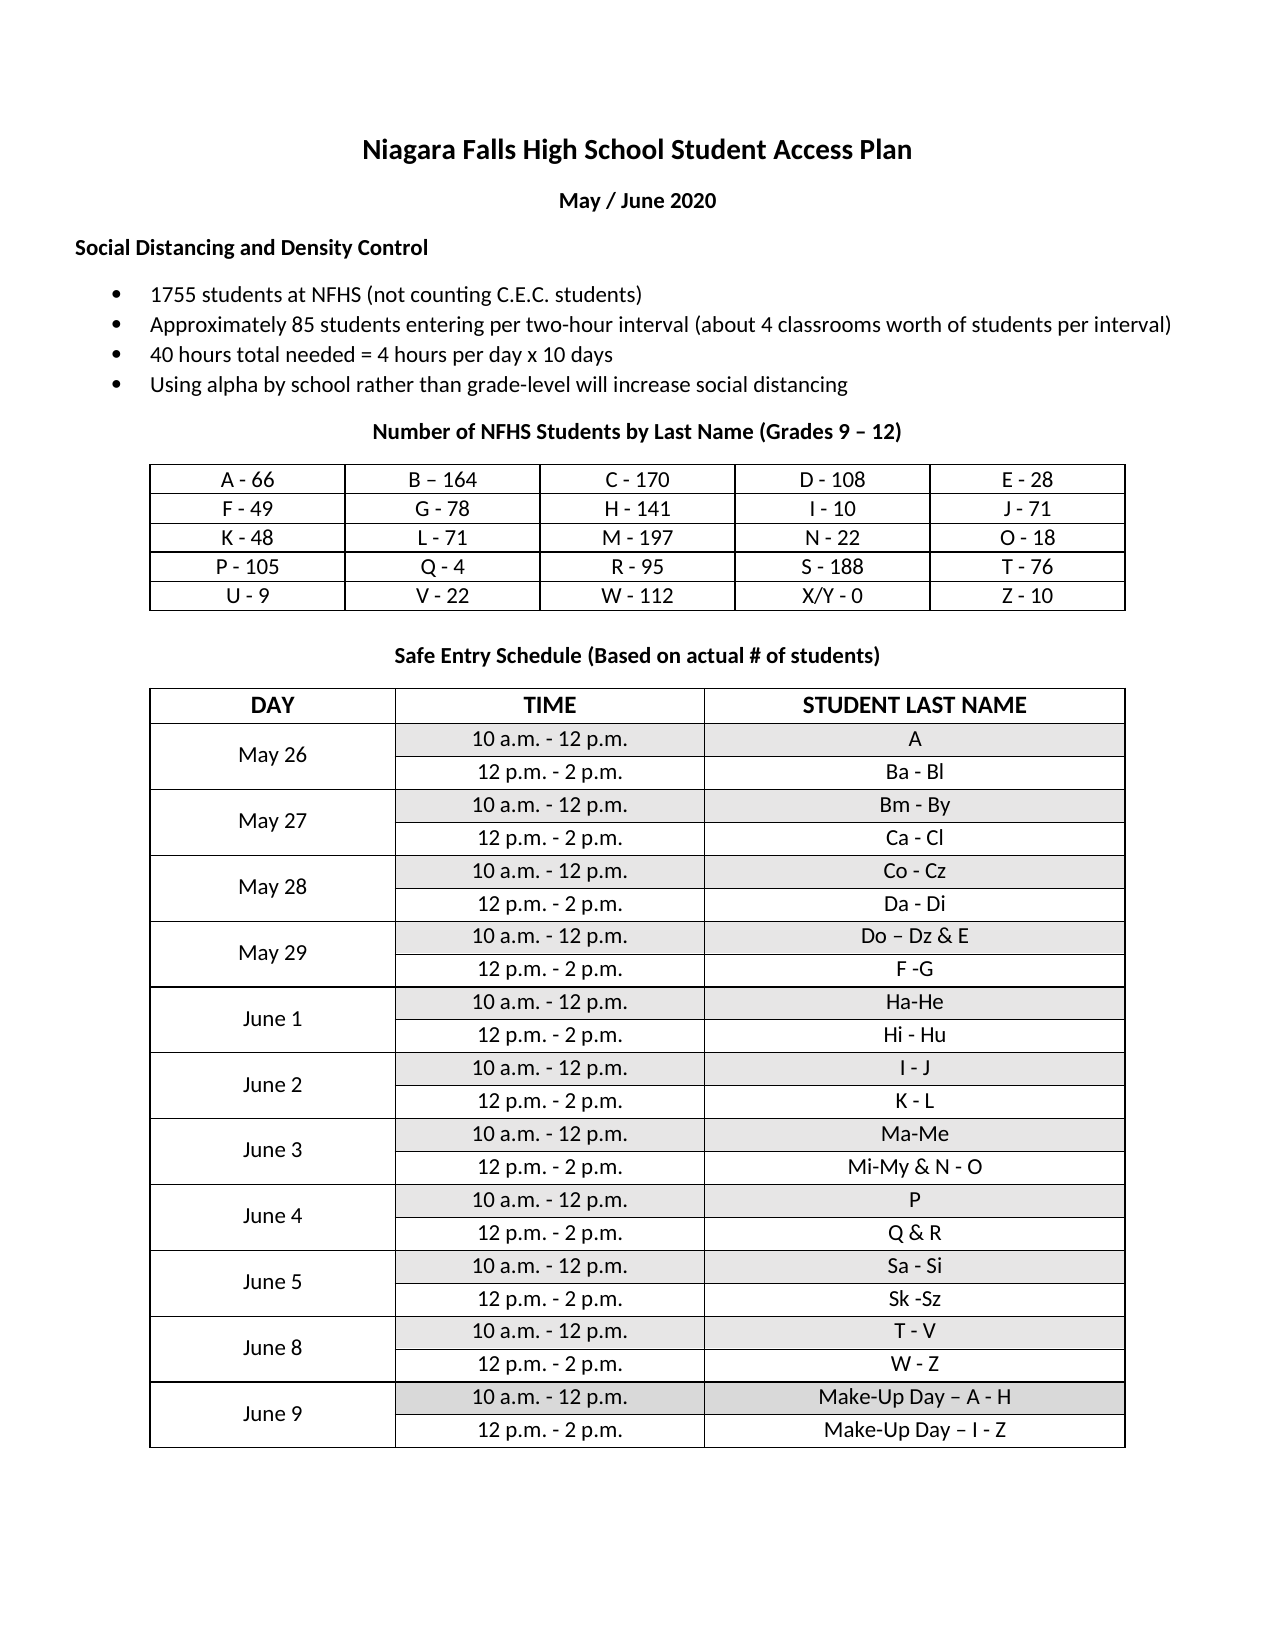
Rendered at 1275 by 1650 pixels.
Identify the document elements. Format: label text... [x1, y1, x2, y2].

table_cell F - 49 [151, 494, 344, 522]
table_cell Sa - Si [705, 1251, 1124, 1283]
table_cell J - 71 [931, 494, 1124, 522]
table_cell G - 78 [346, 494, 539, 522]
table_cell 10 a.m. - 12 p.m. [396, 922, 704, 953]
table_cell I - 10 [736, 494, 929, 522]
table_header D - 108 [736, 465, 929, 493]
table_cell 10 a.m. - 12 p.m. [396, 1383, 704, 1414]
table_cell K - 48 [151, 524, 344, 551]
table_cell S - 188 [736, 553, 929, 581]
table_cell 10 a.m. - 12 p.m. [396, 724, 704, 756]
table_cell V - 22 [346, 582, 539, 609]
table_cell June 1 [151, 988, 395, 1052]
table_header C - 170 [541, 465, 734, 493]
table_cell 12 p.m. - 2 p.m. [396, 823, 704, 855]
table_cell I - J [705, 1053, 1124, 1085]
table_header E - 28 [931, 465, 1124, 493]
text Social Distancing and Density Control [75, 233, 1200, 261]
table_cell 10 a.m. - 12 p.m. [396, 988, 704, 1019]
table_cell 12 p.m. - 2 p.m. [396, 889, 704, 921]
table_cell May 27 [151, 790, 395, 855]
table_header TIME [396, 689, 704, 723]
table_cell F -G [705, 955, 1124, 986]
text Number of NFHS Students by Last Name (Grades 9 – 12) [75, 417, 1200, 445]
list 40 hours total needed = 4 hours per day x 10 days [112, 340, 1200, 368]
table_cell Q - 4 [346, 553, 539, 581]
table_header STUDENT LAST NAME [705, 689, 1124, 723]
table_cell June 5 [151, 1251, 395, 1316]
table_cell Ma-Me [705, 1119, 1124, 1151]
table_cell Da - Di [705, 889, 1124, 921]
table_cell May 29 [151, 922, 395, 986]
table_cell May 26 [151, 724, 395, 789]
table_cell June 3 [151, 1119, 395, 1184]
table_cell A [705, 724, 1124, 756]
table_cell X/Y - 0 [736, 582, 929, 609]
table_cell 10 a.m. - 12 p.m. [396, 856, 704, 888]
table_cell Make-Up Day – A - H [705, 1383, 1124, 1414]
table_cell N - 22 [736, 524, 929, 551]
table_cell 12 p.m. - 2 p.m. [396, 1350, 704, 1381]
table_cell Make-Up Day – I - Z [705, 1415, 1124, 1447]
table_cell W - 112 [541, 582, 734, 609]
table_cell June 8 [151, 1317, 395, 1381]
table_cell M - 197 [541, 524, 734, 551]
table_cell W - Z [705, 1350, 1124, 1381]
table_cell Q & R [705, 1218, 1124, 1250]
table_cell 10 a.m. - 12 p.m. [396, 1251, 704, 1283]
list Approximately 85 students entering per two-hour interval (about 4 classrooms worth of students per interval) [112, 310, 1200, 338]
table_cell 12 p.m. - 2 p.m. [396, 955, 704, 986]
table_header DAY [151, 689, 395, 723]
table_cell T - 76 [931, 553, 1124, 581]
table_cell June 9 [151, 1383, 395, 1447]
text Niagara Falls High School Student Access Plan [75, 131, 1200, 167]
table_cell June 4 [151, 1185, 395, 1250]
table_cell Sk -Sz [705, 1284, 1124, 1316]
table_cell 12 p.m. - 2 p.m. [396, 1020, 704, 1052]
table_cell 10 a.m. - 12 p.m. [396, 1317, 704, 1348]
table_cell T - V [705, 1317, 1124, 1348]
table_cell Bm - By [705, 790, 1124, 822]
table_cell 12 p.m. - 2 p.m. [396, 1152, 704, 1184]
table_cell Ca - Cl [705, 823, 1124, 855]
table_header B – 164 [346, 465, 539, 493]
text Safe Entry Schedule (Based on actual # of students) [75, 611, 1200, 669]
table_cell Z - 10 [931, 582, 1124, 609]
table_cell 10 a.m. - 12 p.m. [396, 1119, 704, 1151]
table_cell Do – Dz & E [705, 922, 1124, 953]
table_cell Hi - Hu [705, 1020, 1124, 1052]
table_cell R - 95 [541, 553, 734, 581]
text May / June 2020 [75, 186, 1200, 214]
table_cell P - 105 [151, 553, 344, 581]
table_cell May 28 [151, 856, 395, 921]
table_cell 10 a.m. - 12 p.m. [396, 1053, 704, 1085]
table_cell Ba - Bl [705, 757, 1124, 789]
table_cell 10 a.m. - 12 p.m. [396, 1185, 704, 1217]
table_cell O - 18 [931, 524, 1124, 551]
table_cell 12 p.m. - 2 p.m. [396, 1218, 704, 1250]
table_cell 12 p.m. - 2 p.m. [396, 1284, 704, 1316]
list 1755 students at NFHS (not counting C.E.C. students) [112, 280, 1200, 308]
list Using alpha by school rather than grade-level will increase social distancing [112, 371, 1200, 398]
table_cell June 2 [151, 1053, 395, 1118]
table_cell Mi-My & N - O [705, 1152, 1124, 1184]
table_cell 12 p.m. - 2 p.m. [396, 1415, 704, 1447]
table_cell U - 9 [151, 582, 344, 609]
table_cell P [705, 1185, 1124, 1217]
table_cell 10 a.m. - 12 p.m. [396, 790, 704, 822]
table_header A - 66 [151, 465, 344, 493]
table_cell 12 p.m. - 2 p.m. [396, 757, 704, 789]
table_cell 12 p.m. - 2 p.m. [396, 1086, 704, 1118]
table_cell L - 71 [346, 524, 539, 551]
table_cell Co - Cz [705, 856, 1124, 888]
table_cell Ha-He [705, 988, 1124, 1019]
table_cell H - 141 [541, 494, 734, 522]
table_cell K - L [705, 1086, 1124, 1118]
